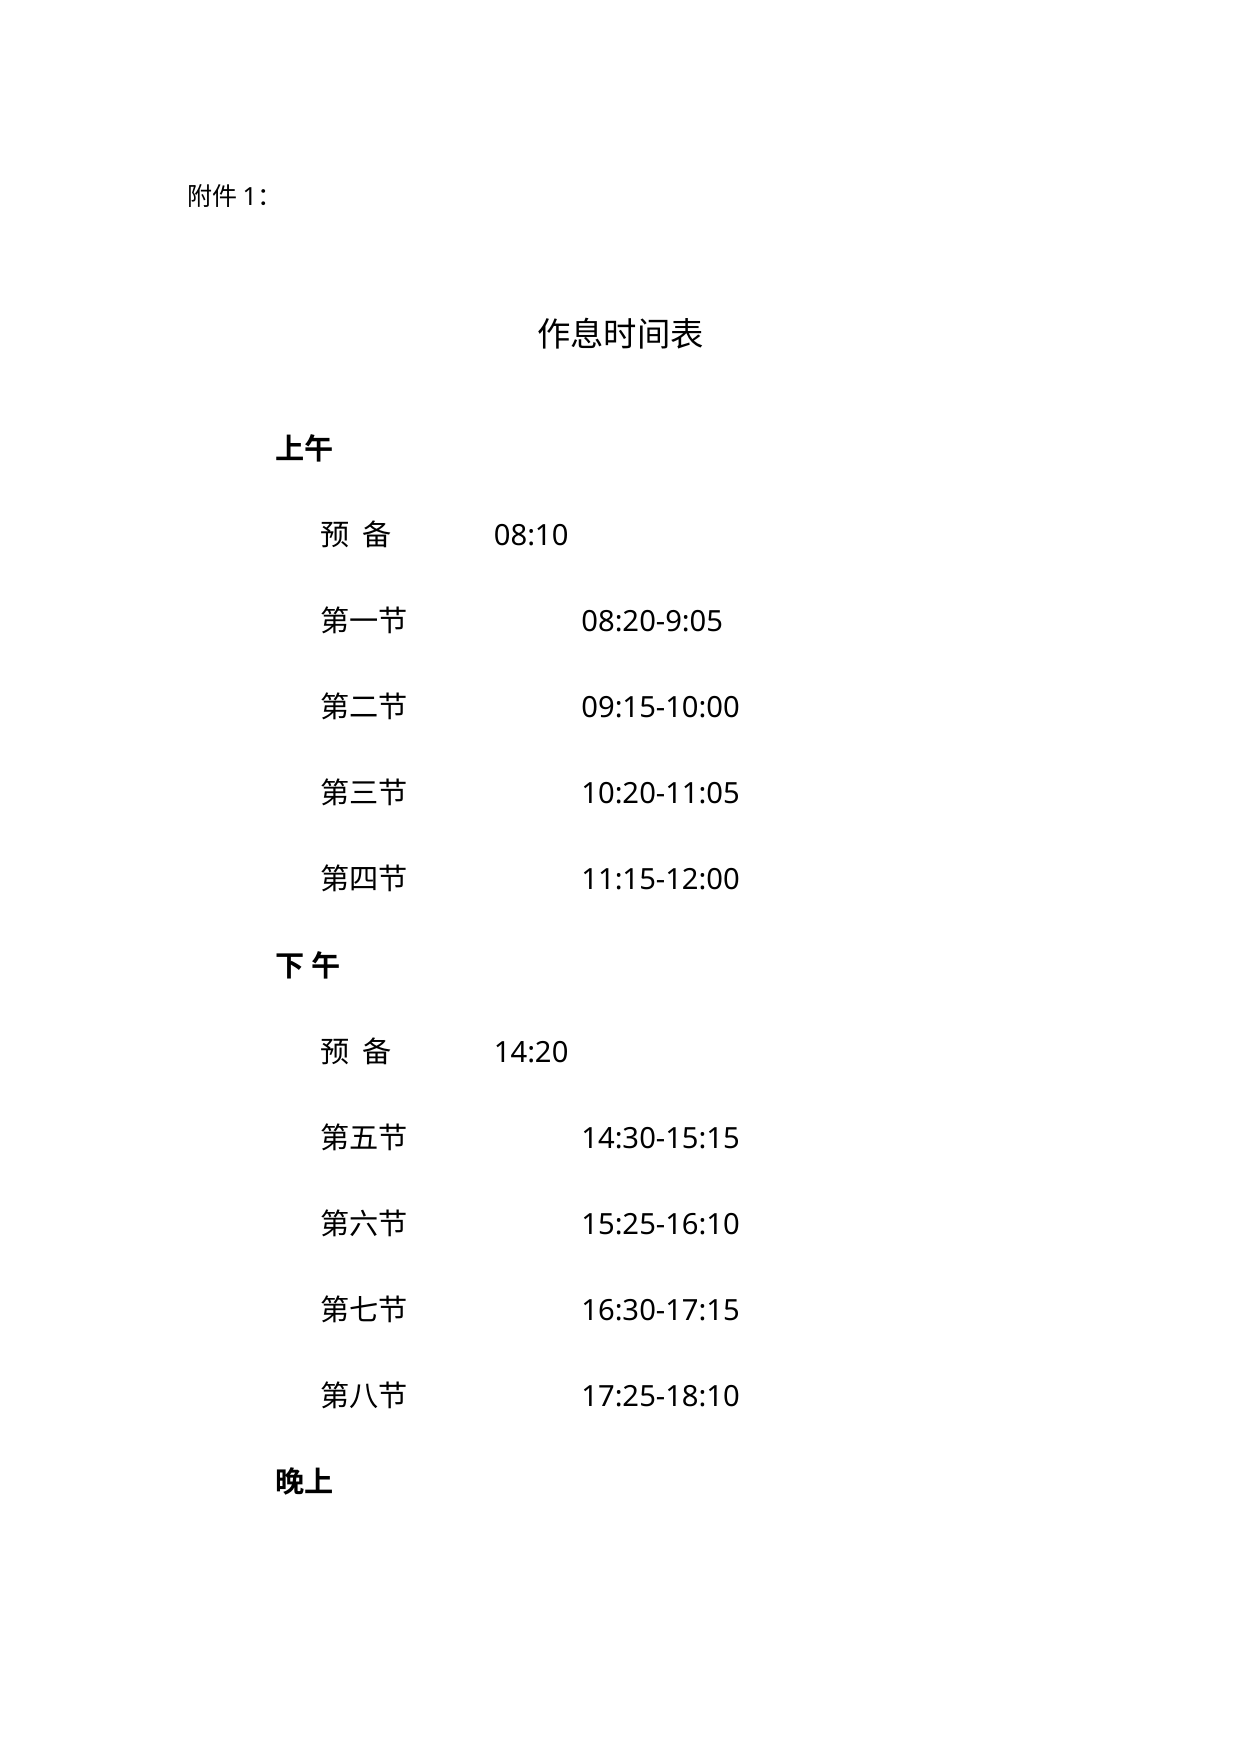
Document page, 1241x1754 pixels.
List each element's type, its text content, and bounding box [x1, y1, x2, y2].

text 第八节 17:25-18:10 [320, 1362, 1053, 1427]
text 下 午 [187, 931, 1053, 996]
text 第五节 14:30-15:15 [320, 1103, 1053, 1168]
text 第七节 16:30-17:15 [320, 1275, 1053, 1340]
text 第三节 10:20-11:05 [320, 758, 1053, 823]
text 第二节 09:15-10:00 [320, 672, 1053, 737]
text 作息时间表 [187, 299, 1053, 364]
text 第一节 08:20-9:05 [320, 586, 1053, 651]
text 第六节 15:25-16:10 [320, 1189, 1053, 1254]
text 第四节 11:15-12:00 [320, 845, 1053, 910]
text 预 备 08:10 [320, 500, 1053, 565]
text 上午 [187, 414, 1053, 479]
text 附件1： [187, 162, 1053, 227]
text 预 备 14:20 [320, 1017, 1053, 1082]
text 晚上 [187, 1448, 1053, 1513]
